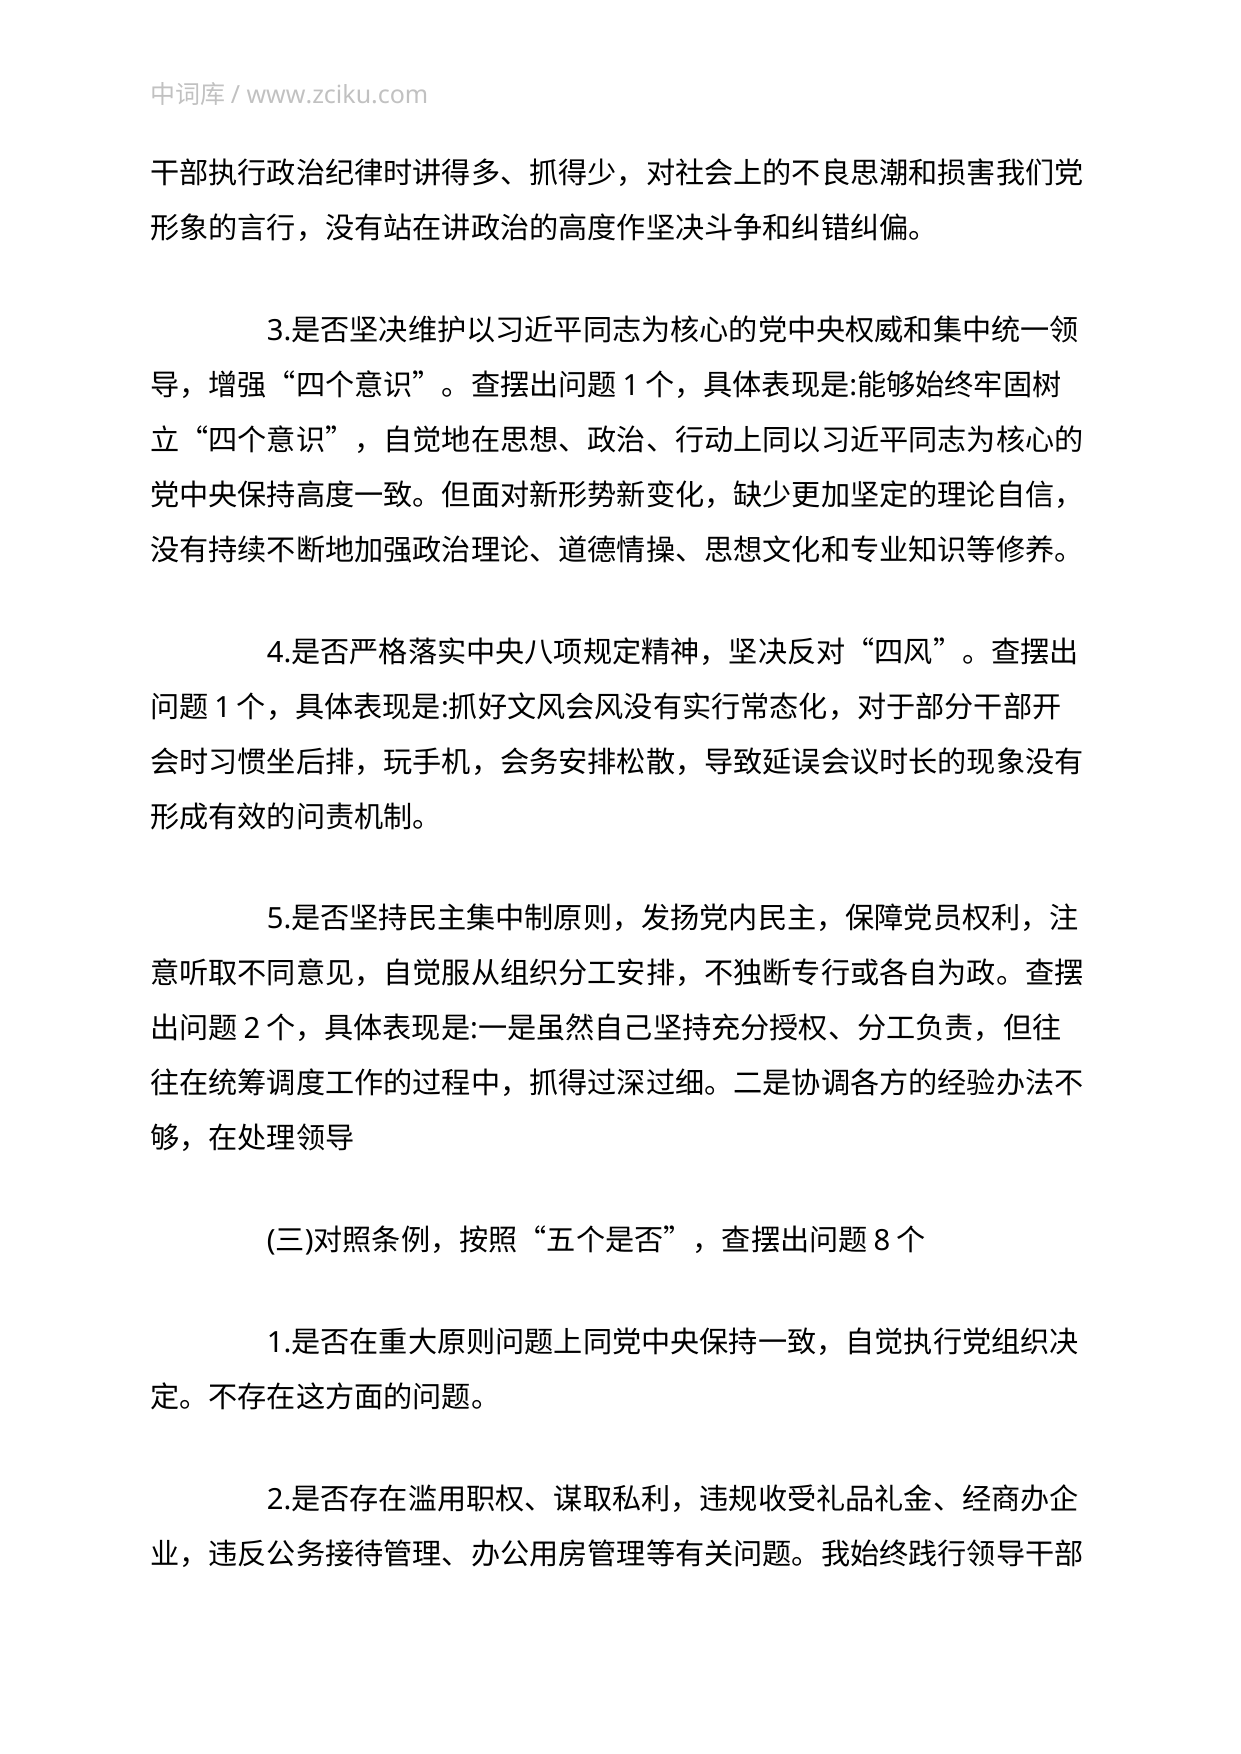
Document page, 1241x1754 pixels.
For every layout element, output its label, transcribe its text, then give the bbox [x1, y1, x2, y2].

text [150, 150, 1090, 247]
text 4.是否严格落实中央八项规定精神，坚决反对“四风”。查摆出问题1个，具体表现是:抓好文风会风没有实行常态化，对于部分干部开会时习惯坐后排，玩手机，会务安排松散，导致延误会议时长的现象没有形成有效的问责机制。 [150, 628, 1090, 835]
text 3.是否坚决维护以习近平同志为核心的党中央权威和集中统一领导，增强“四个意识”。查摆出问题1个，具体表现是:能够始终牢固树立“四个意识”，自觉地在思想、政治、行动上同以习近平同志为核心的党中央保持高度一致。但面对新形势新变化，缺少更加坚定的理论自信，没有持续不断地加强政治理论、道德情操、思想文化和专业知识等修养。 [150, 307, 1090, 569]
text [150, 1475, 1090, 1572]
text 5.是否坚持民主集中制原则，发扬党内民主，保障党员权利，注意听取不同意见，自觉服从组织分工安排，不独断专行或各自为政。查摆出问题2个，具体表现是:一是虽然自己坚持充分授权、分工负责，但往往在统筹调度工作的过程中，抓得过深过细。二是协调各方的经验办法不够，在处理领导 [150, 895, 1090, 1157]
text 1.是否在重大原则问题上同党中央保持一致，自觉执行党组织决定。不存在这方面的问题。 [150, 1318, 1090, 1416]
text (三)对照条例，按照“五个是否”，查摆出问题8个 [150, 1216, 1090, 1259]
